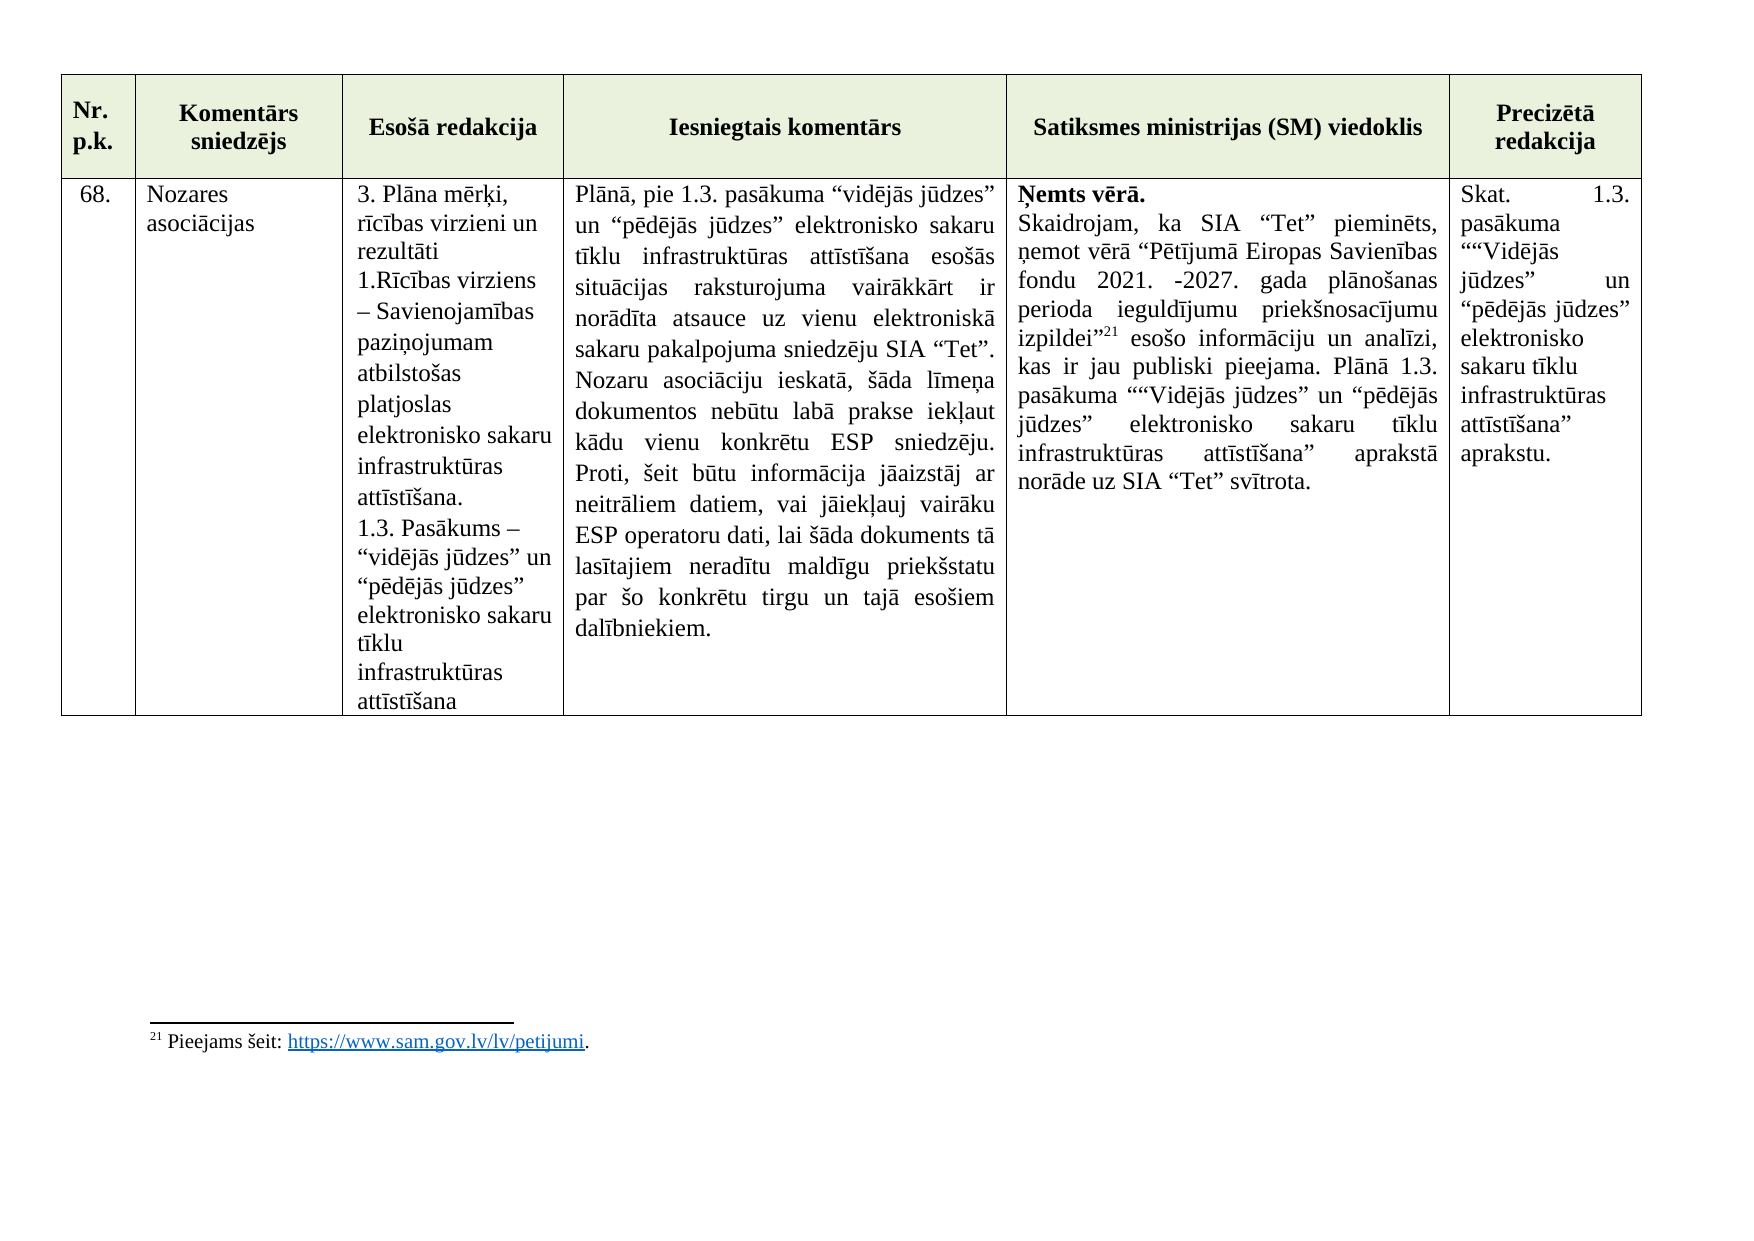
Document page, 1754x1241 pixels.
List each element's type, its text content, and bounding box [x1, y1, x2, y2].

table_cell Ņemts vērā. Skaidrojam, ka SIA “Tet” pieminēts, ņemot vērā “Pētījumā Eiropas Savienības fondu 2021. -2027. gada plānošanas perioda ieguldījumu priekšnosacījumu izpildei” esošo informāciju un analīzi, kas ir jau publiski pieejama. Plānā 1.3. pasākuma ““Vidējās jūdzes” un “pēdējās jūdzes” elektronisko sakaru tīklu infrastruktūras attīstīšana” aprakstā norāde uz SIA “Tet” svītrota. [1007, 179, 1449, 715]
table_cell 3. Plāna mērķi, rīcības virzieni un rezultāti 1.Rīcības virziens – Savienojamības paziņojumam atbilstošas platjoslas elektronisko sakaru infrastruktūras attīstīšana. 1.3. Pasākums – “vidējās jūdzes” un “pēdējās jūdzes” elektronisko sakaru tīklu infrastruktūras attīstīšana [343, 179, 563, 715]
table_header Esošā redakcija [343, 75, 563, 178]
table_cell Skat. 1.3. pasākuma ““Vidējās jūdzes” un “pēdējās jūdzes” elektronisko sakaru tīklu infrastruktūras attīstīšana” aprakstu. [1450, 179, 1641, 715]
table_header Nr. p.k. [62, 75, 135, 178]
table_header Iesniegtais komentārs [564, 75, 1006, 178]
table_header Precizētā redakcija [1450, 75, 1641, 178]
table_cell [62, 179, 135, 715]
table_header Komentārs sniedzējs [136, 75, 342, 178]
table_cell Nozares asociācijas [136, 179, 342, 715]
table_header Satiksmes ministrijas (SM) viedoklis [1007, 75, 1449, 178]
table_cell Plānā, pie 1.3. pasākuma “vidējās jūdzes” un “pēdējās jūdzes” elektronisko sakaru tīklu infrastruktūras attīstīšana esošās situācijas raksturojuma vairākkārt ir norādīta atsauce uz vienu elektroniskā sakaru pakalpojuma sniedzēju SIA “Tet”. Nozaru asociāciju ieskatā, šāda līmeņa dokumentos nebūtu labā prakse iekļaut kādu vienu konkrētu ESP sniedzēju. Proti, šeit būtu informācija jāaizstāj ar neitrāliem datiem, vai jāiekļauj vairāku ESP operatoru dati, lai šāda dokuments tā lasītajiem neradītu maldīgu priekšstatu par šo konkrētu tirgu un tajā esošiem dalībniekiem. [564, 179, 1006, 715]
